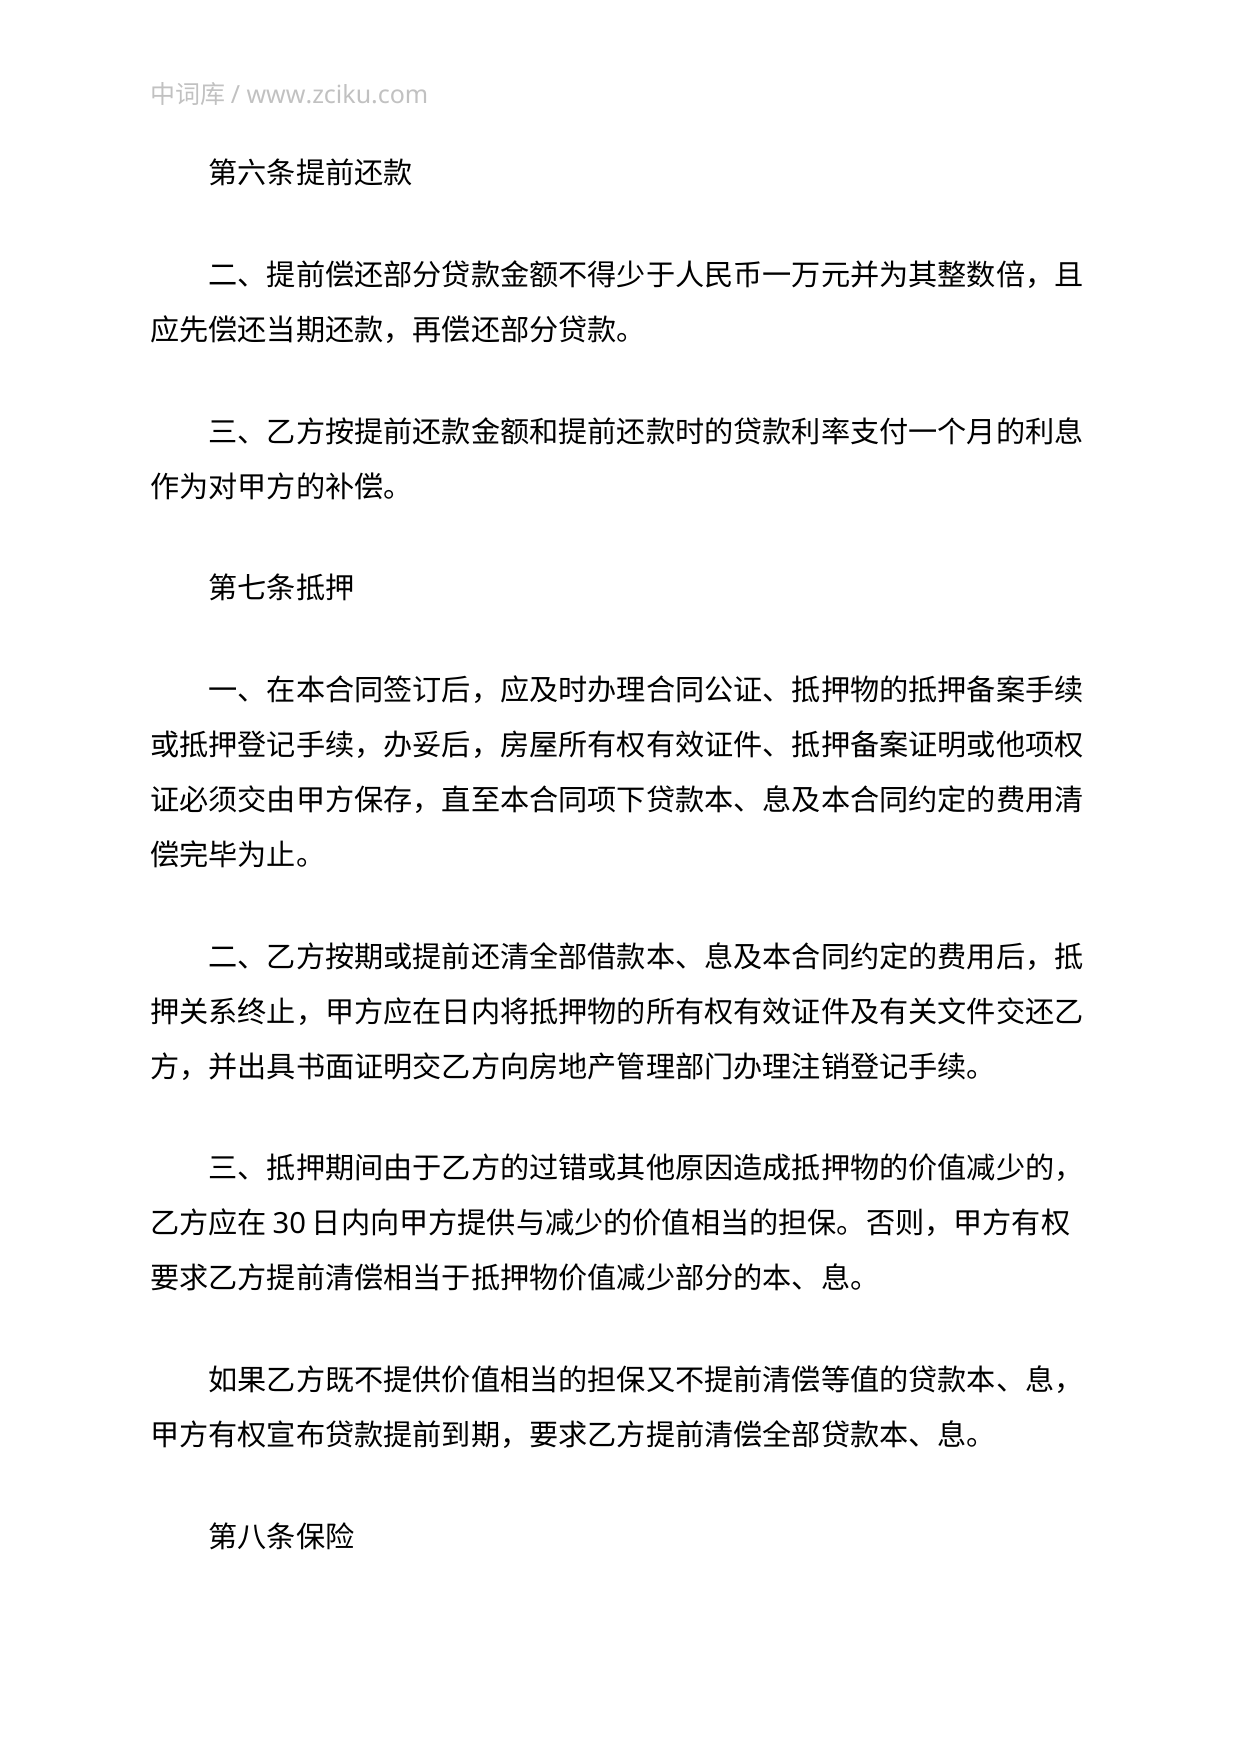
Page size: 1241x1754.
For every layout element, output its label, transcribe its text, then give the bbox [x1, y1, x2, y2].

text 如果乙方既不提供价值相当的担保又不提前清偿等值的贷款本、息，甲方有权宣布贷款提前到期，要求乙方提前清偿全部贷款本、息。 [150, 1357, 1090, 1454]
text 三、抵押期间由于乙方的过错或其他原因造成抵押物的价值减少的，乙方应在30日内向甲方提供与减少的价值相当的担保。否则，甲方有权要求乙方提前清偿相当于抵押物价值减少部分的本、息。 [150, 1145, 1090, 1297]
text 第七条抵押 [150, 565, 1090, 607]
text 第六条提前还款 [150, 150, 1090, 192]
text 第八条保险 [150, 1513, 1090, 1556]
text 二、提前偿还部分贷款金额不得少于人民币一万元并为其整数倍，且应先偿还当期还款，再偿还部分贷款。 [150, 252, 1090, 349]
text 二、乙方按期或提前还清全部借款本、息及本合同约定的费用后，抵押关系终止，甲方应在日内将抵押物的所有权有效证件及有关文件交还乙方，并出具书面证明交乙方向房地产管理部门办理注销登记手续。 [150, 933, 1090, 1085]
text 一、在本合同签订后，应及时办理合同公证、抵押物的抵押备案手续或抵押登记手续，办妥后，房屋所有权有效证件、抵押备案证明或他项权证必须交由甲方保存，直至本合同项下贷款本、息及本合同约定的费用清偿完毕为止。 [150, 667, 1090, 874]
text 三、乙方按提前还款金额和提前还款时的贷款利率支付一个月的利息作为对甲方的补偿。 [150, 408, 1090, 506]
